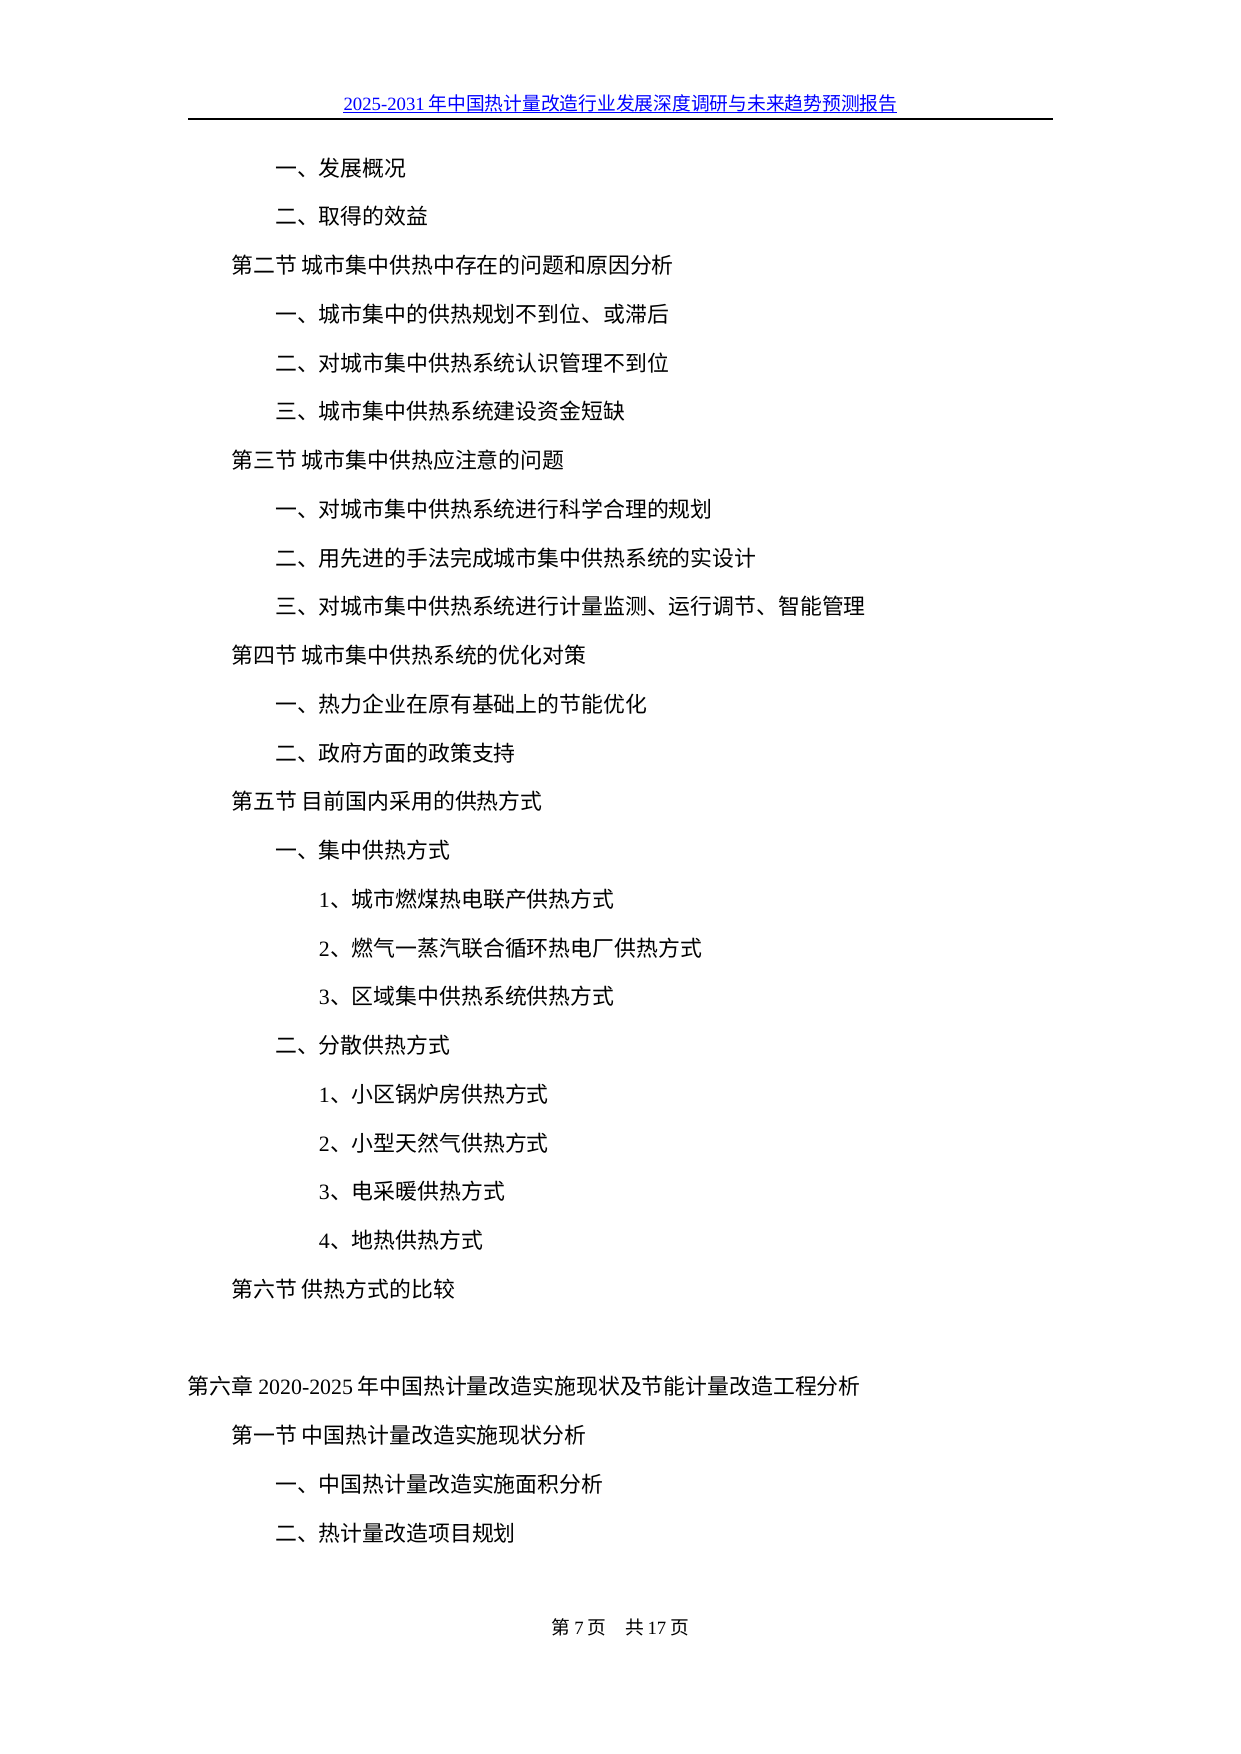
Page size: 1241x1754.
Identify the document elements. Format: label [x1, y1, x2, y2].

text [187, 150, 1053, 1548]
